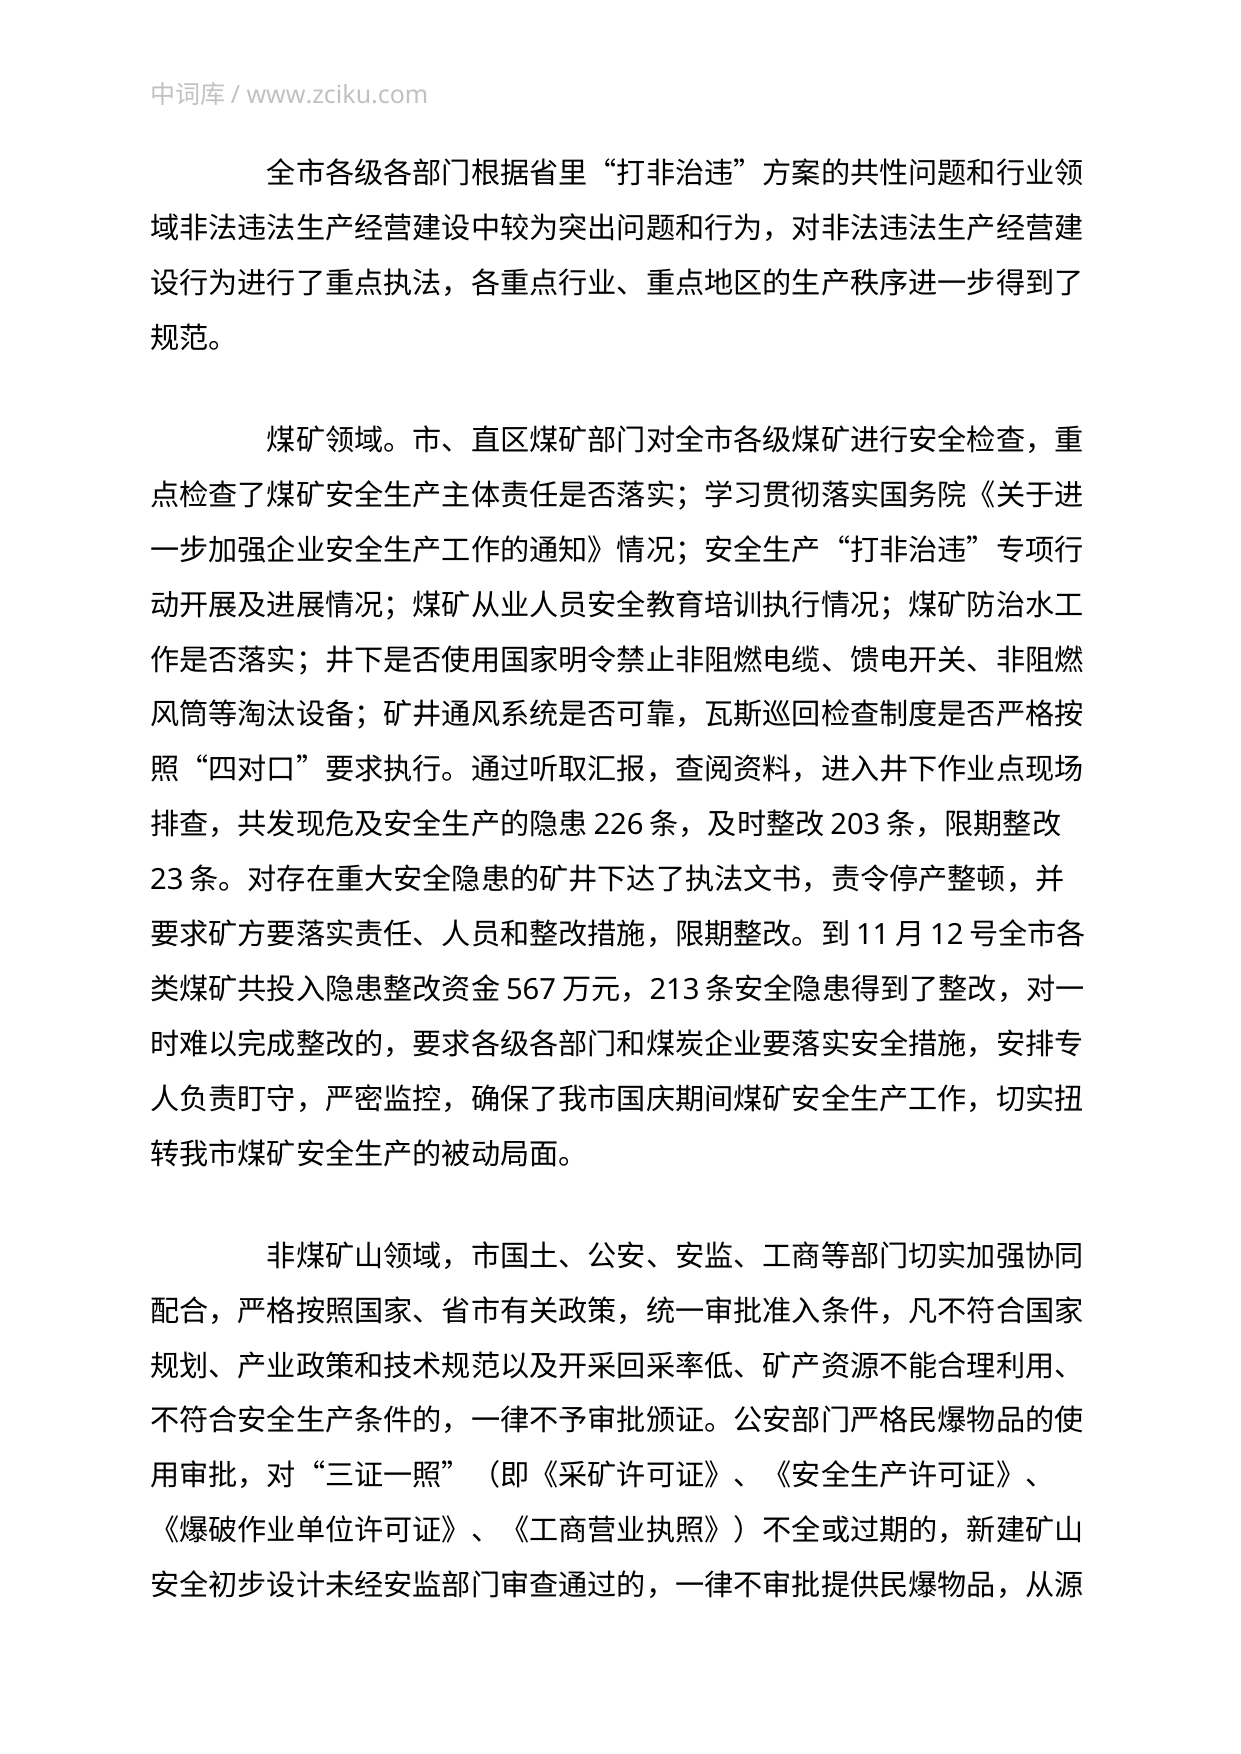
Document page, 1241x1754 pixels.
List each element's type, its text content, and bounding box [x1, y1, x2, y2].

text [150, 1232, 1090, 1604]
text 全市各级各部门根据省里“打非治违”方案的共性问题和行业领域非法违法生产经营建设中较为突出问题和行为，对非法违法生产经营建设行为进行了重点执法，各重点行业、重点地区的生产秩序进一步得到了规范。 [150, 150, 1090, 357]
text 煤矿领域。市、直区煤矿部门对全市各级煤矿进行安全检查，重点检查了煤矿安全生产主体责任是否落实；学习贯彻落实国务院《关于进一步加强企业安全生产工作的通知》情况；安全生产“打非治违”专项行动开展及进展情况；煤矿从业人员安全教育培训执行情况；煤矿防治水工作是否落实；井下是否使用国家明令禁止非阻燃电缆、馈电开关、非阻燃风筒等淘汰设备；矿井通风系统是否可靠，瓦斯巡回检查制度是否严格按照“四对口”要求执行。通过听取汇报，查阅资料，进入井下作业点现场排查，共发现危及安全生产的隐患226条，及时整改203条，限期整改23条。对存在重大安全隐患的矿井下达了执法文书，责令停产整顿，并要求矿方要落实责任、人员和整改措施，限期整改。到11月12号全市各类煤矿共投入隐患整改资金567万元，213条安全隐患得到了整改，对一时难以完成整改的，要求各级各部门和煤炭企业要落实安全措施，安排专人负责盯守，严密监控，确保了我市国庆期间煤矿安全生产工作，切实扭转我市煤矿安全生产的被动局面。 [150, 416, 1090, 1173]
